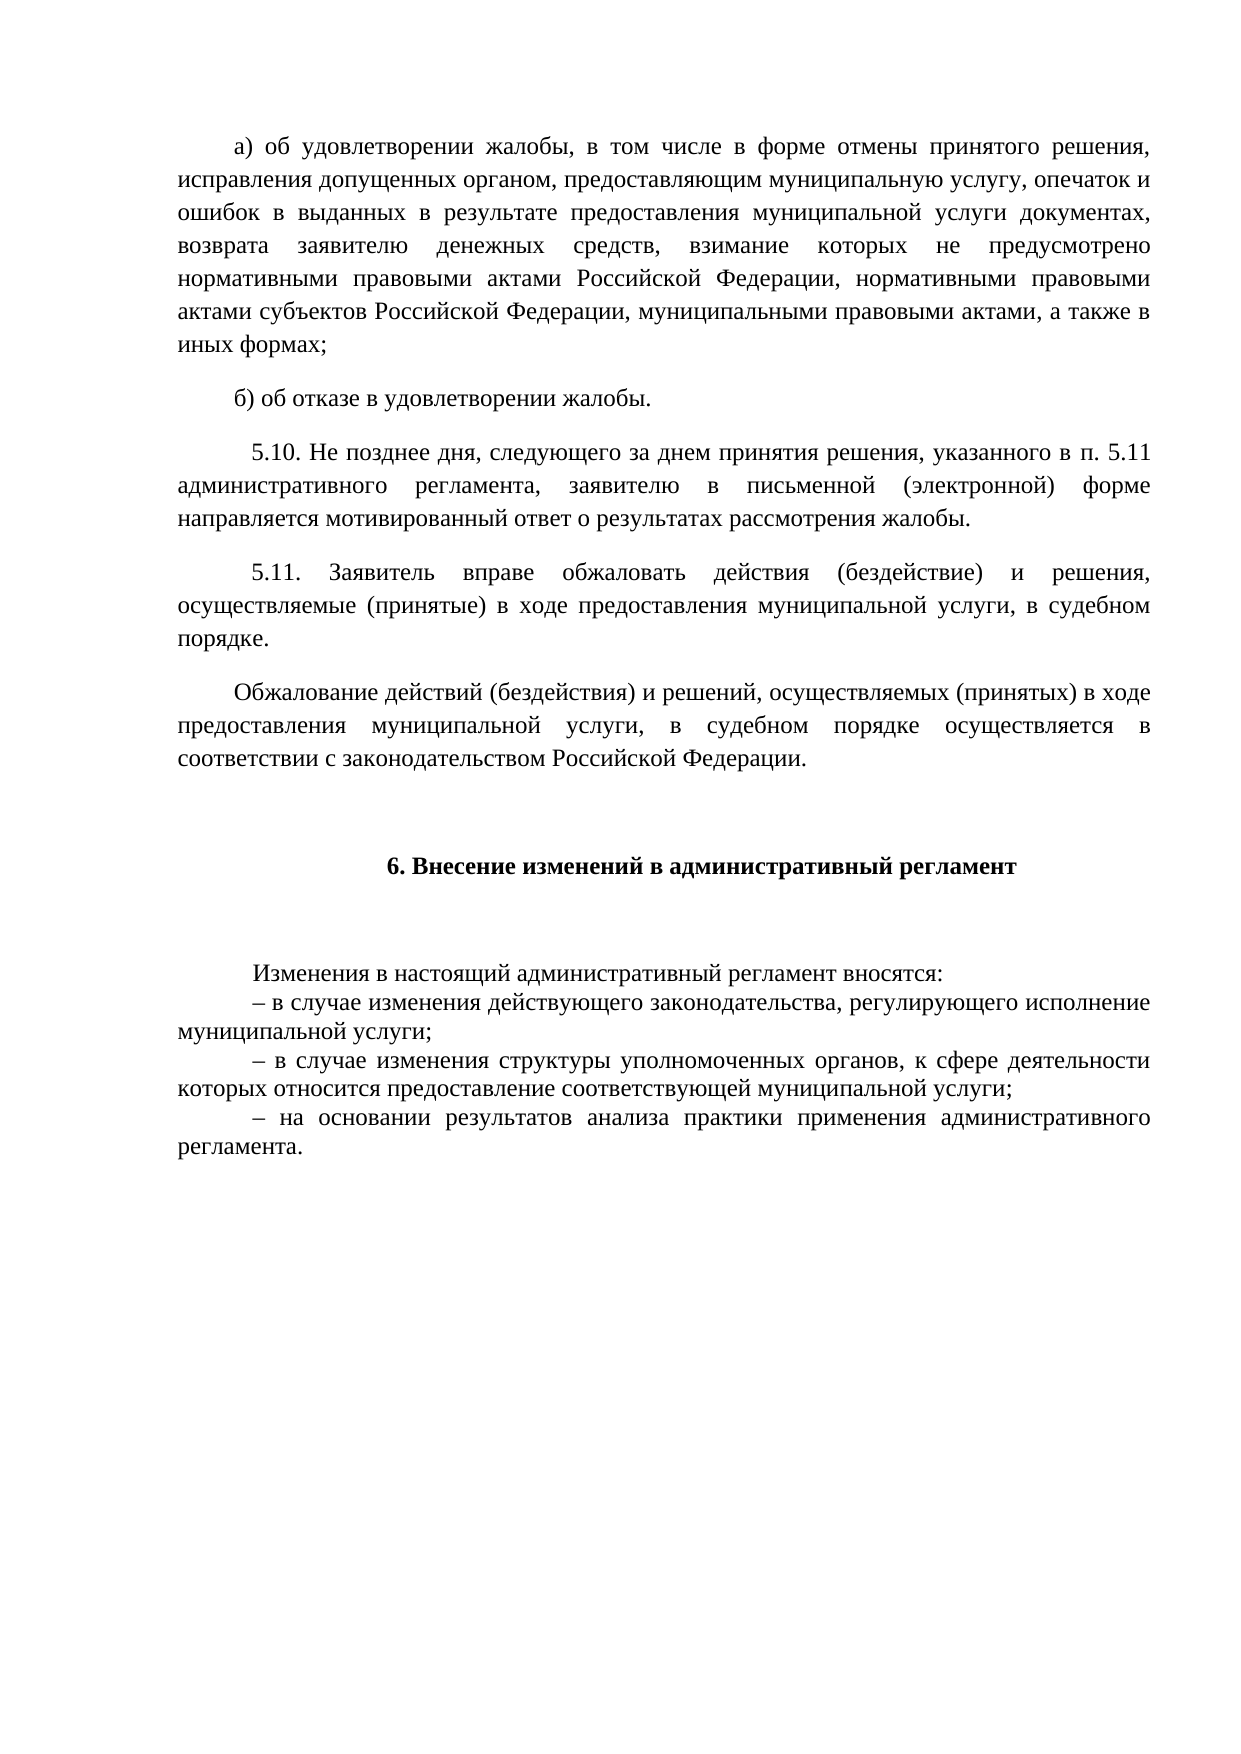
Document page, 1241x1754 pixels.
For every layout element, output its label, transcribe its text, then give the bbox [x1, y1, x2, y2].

text 6. Внесение изменений в административный регламент [177, 851, 1152, 879]
text – в случае изменения действующего законодательства, регулирующего исполнение муниципальной услуги; [177, 987, 1152, 1045]
text – на основании результатов анализа практики применения административного регламента. [177, 1102, 1152, 1160]
text 5.11. Заявитель вправе обжаловать действия (бездействие) и решения, осуществляемые (принятые) в ходе предоставления муниципальной услуги, в судебном порядке. [177, 557, 1152, 652]
text 5.10. Не позднее дня, следующего за днем принятия решения, указанного в п. 5.11 административного регламента, заявителю в письменной (электронной) форме направляется мотивированный ответ о результатах рассмотрения жалобы. [177, 437, 1152, 532]
text б) об отказе в удовлетворении жалобы. [177, 383, 1152, 412]
text а) об удовлетворении жалобы, в том числе в форме отмены принятого решения, исправления допущенных органом, предоставляющим муниципальную услугу, опечаток и ошибок в выданных в результате предоставления муниципальной услуги документах, возврата заявителю денежных средств, взимание которых не предусмотрено нормативными правовыми актами Российской Федерации, нормативными правовыми актами субъектов Российской Федерации, муниципальными правовыми актами, а также в иных формах; [177, 131, 1152, 358]
text – в случае изменения структуры уполномоченных органов, к сфере деятельности которых относится предоставление соответствующей муниципальной услуги; [177, 1045, 1152, 1102]
text Изменения в настоящий административный регламент вносятся: [177, 958, 1152, 987]
text Обжалование действий (бездействия) и решений, осуществляемых (принятых) в ходе предоставления муниципальной услуги, в судебном порядке осуществляется в соответствии с законодательством Российской Федерации. [177, 677, 1152, 772]
